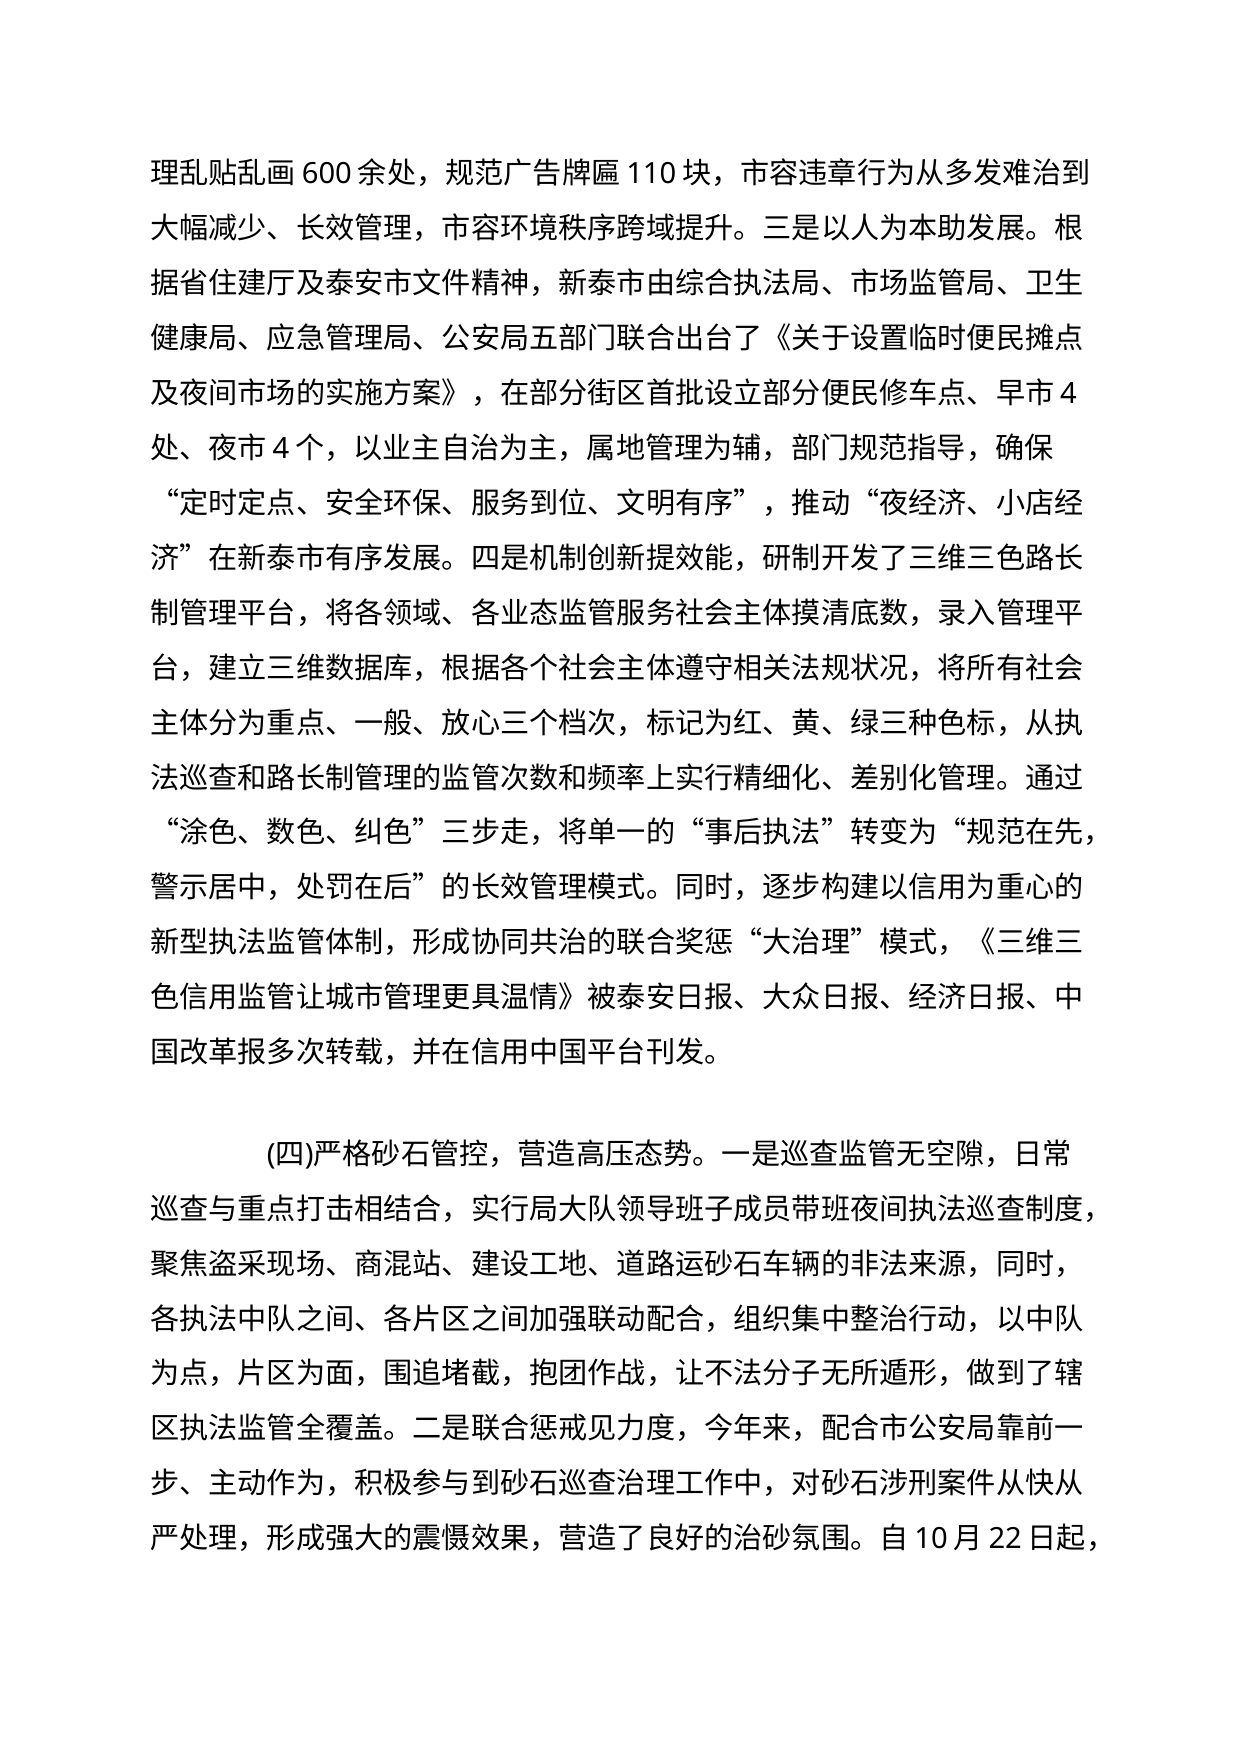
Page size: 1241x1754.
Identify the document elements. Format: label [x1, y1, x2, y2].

text [150, 1130, 1090, 1557]
text [150, 150, 1090, 1071]
